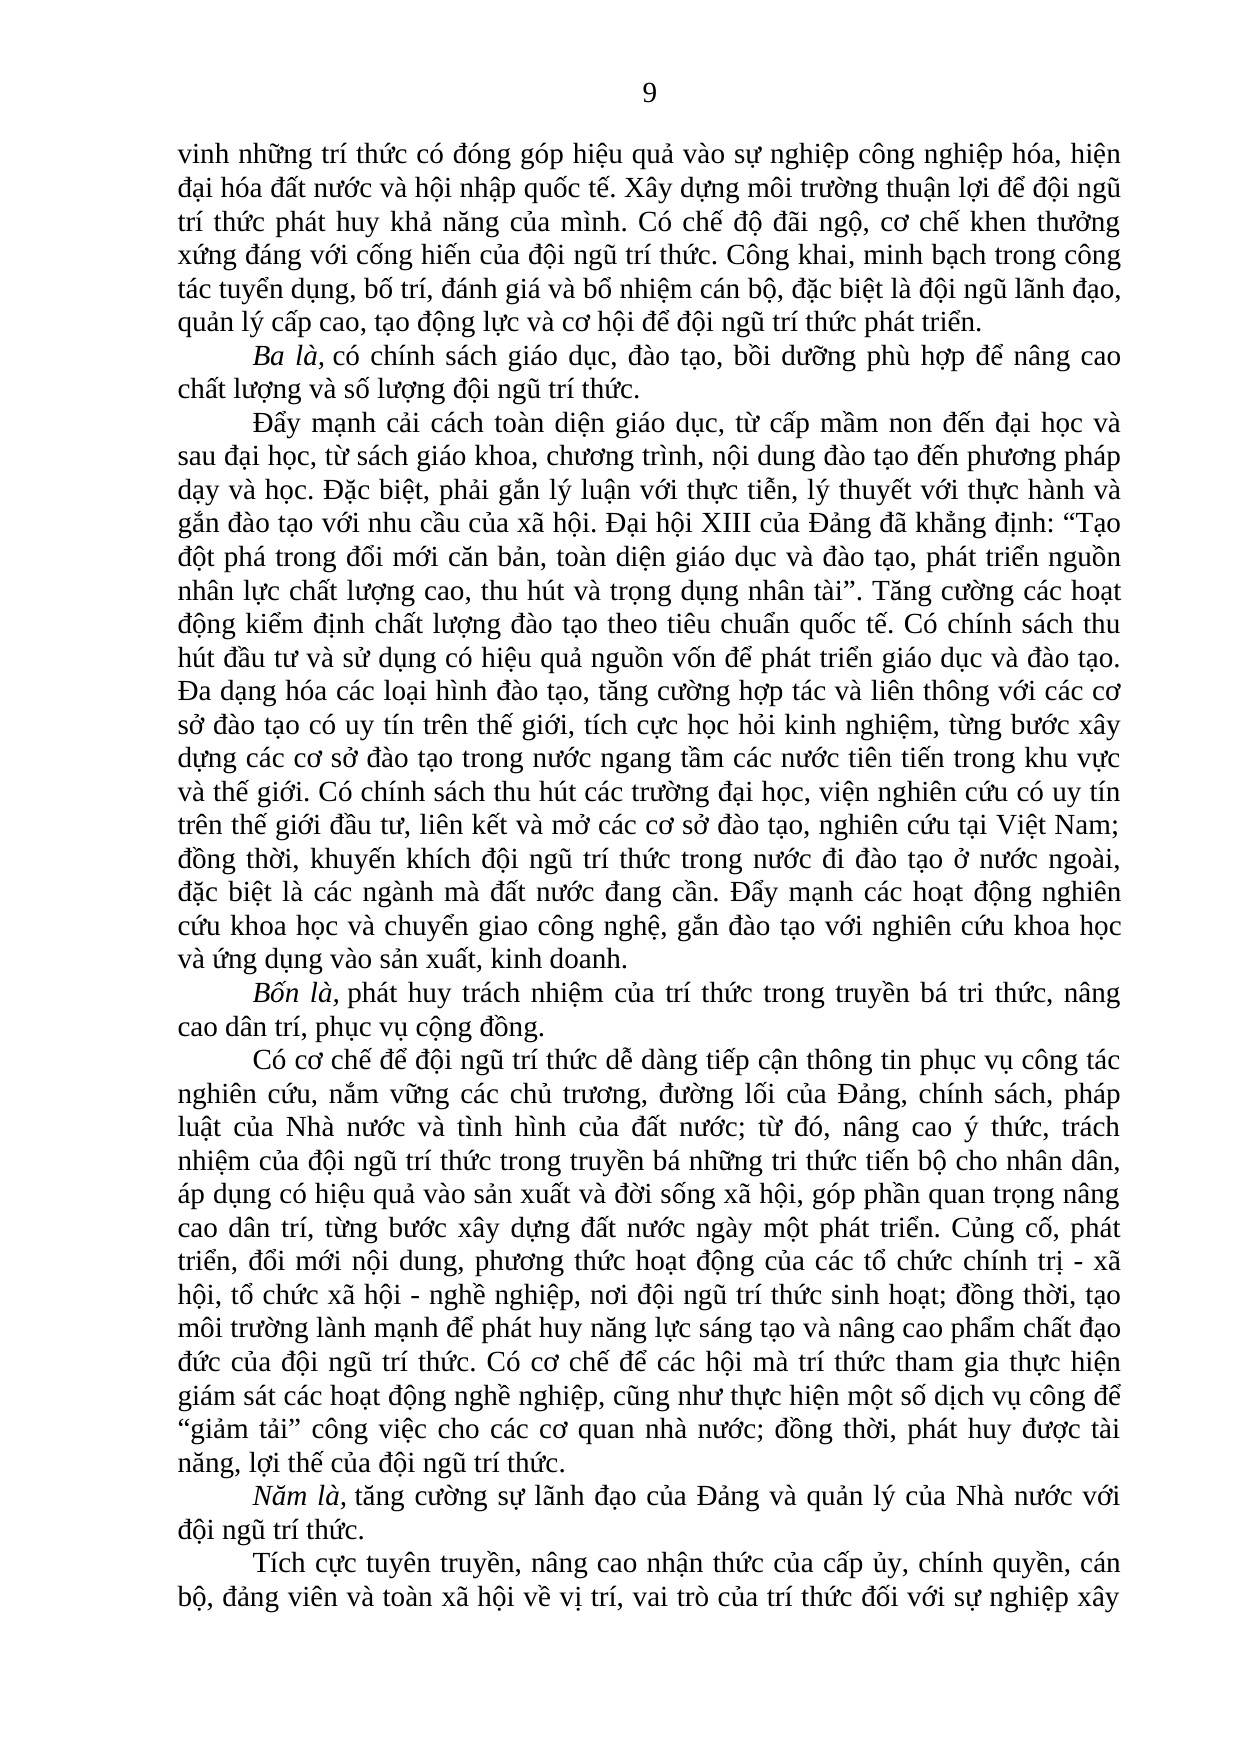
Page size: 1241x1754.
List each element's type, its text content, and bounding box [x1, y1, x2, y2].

text Có cơ chế để đội ngũ trí thức dễ dàng tiếp cận thông tin phục vụ công tác nghiên cứu, nắm vững các chủ trương, đường lối của Đảng, chính sách, pháp luật của Nhà nước và tình hình của đất nước; từ đó, nâng cao ý thức, trách nhiệm của đội ngũ trí thức trong truyền bá những tri thức tiến bộ cho nhân dân, áp dụng có hiệu quả vào sản xuất và đời sống xã hội, góp phần quan trọng nâng cao dân trí, từng bước xây dựng đất nước ngày một phát triển. Củng cố, phát triển, đổi mới nội dung, phương thức hoạt động của các tổ chức chính trị - xã hội, tổ chức xã hội - nghề nghiệp, nơi đội ngũ trí thức sinh hoạt; đồng thời, tạo môi trường lành mạnh để phát huy năng lực sáng tạo và nâng cao phẩm chất đạo đức của đội ngũ trí thức. Có cơ chế để các hội mà trí thức tham gia thực hiện giám sát các hoạt động nghề nghiệp, cũng như thực hiện một số dịch vụ công để “giảm tải” công việc cho các cơ quan nhà nước; đồng thời, phát huy được tài năng, lợi thế của đội ngũ trí thức. [177, 1042, 1122, 1478]
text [177, 137, 1122, 338]
text Bốn là, phát huy trách nhiệm của trí thức trong truyền bá tri thức, nâng cao dân trí, phục vụ cộng đồng. [177, 975, 1122, 1042]
text Đẩy mạnh cải cách toàn diện giáo dục, từ cấp mầm non đến đại học và sau đại học, từ sách giáo khoa, chương trình, nội dung đào tạo đến phương pháp dạy và học. Đặc biệt, phải gắn lý luận với thực tiễn, lý thuyết với thực hành và gắn đào tạo với nhu cầu của xã hội. Đại hội XIII của Đảng đã khẳng định: “Tạo đột phá trong đổi mới căn bản, toàn diện giáo dục và đào tạo, phát triển nguồn nhân lực chất lượng cao, thu hút và trọng dụng nhân tài”. Tăng cường các hoạt động kiểm định chất lượng đào tạo theo tiêu chuẩn quốc tế. Có chính sách thu hút đầu tư và sử dụng có hiệu quả nguồn vốn để phát triển giáo dục và đào tạo. Đa dạng hóa các loại hình đào tạo, tăng cường hợp tác và liên thông với các cơ sở đào tạo có uy tín trên thế giới, tích cực học hỏi kinh nghiệm, từng bước xây dựng các cơ sở đào tạo trong nước ngang tầm các nước tiên tiến trong khu vực và thế giới. Có chính sách thu hút các trường đại học, viện nghiên cứu có uy tín trên thế giới đầu tư, liên kết và mở các cơ sở đào tạo, nghiên cứu tại Việt Nam; đồng thời, khuyến khích đội ngũ trí thức trong nước đi đào tạo ở nước ngoài, đặc biệt là các ngành mà đất nước đang cần. Đẩy mạnh các hoạt động nghiên cứu khoa học và chuyển giao công nghệ, gắn đào tạo với nghiên cứu khoa học và ứng dụng vào sản xuất, kinh doanh. [177, 405, 1122, 975]
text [177, 1545, 1122, 1612]
text Năm là, tăng cường sự lãnh đạo của Đảng và quản lý của Nhà nước với đội ngũ trí thức. [177, 1478, 1122, 1545]
text Ba là, có chính sách giáo dục, đào tạo, bồi dưỡng phù hợp để nâng cao chất lượng và số lượng đội ngũ trí thức. [177, 338, 1122, 405]
